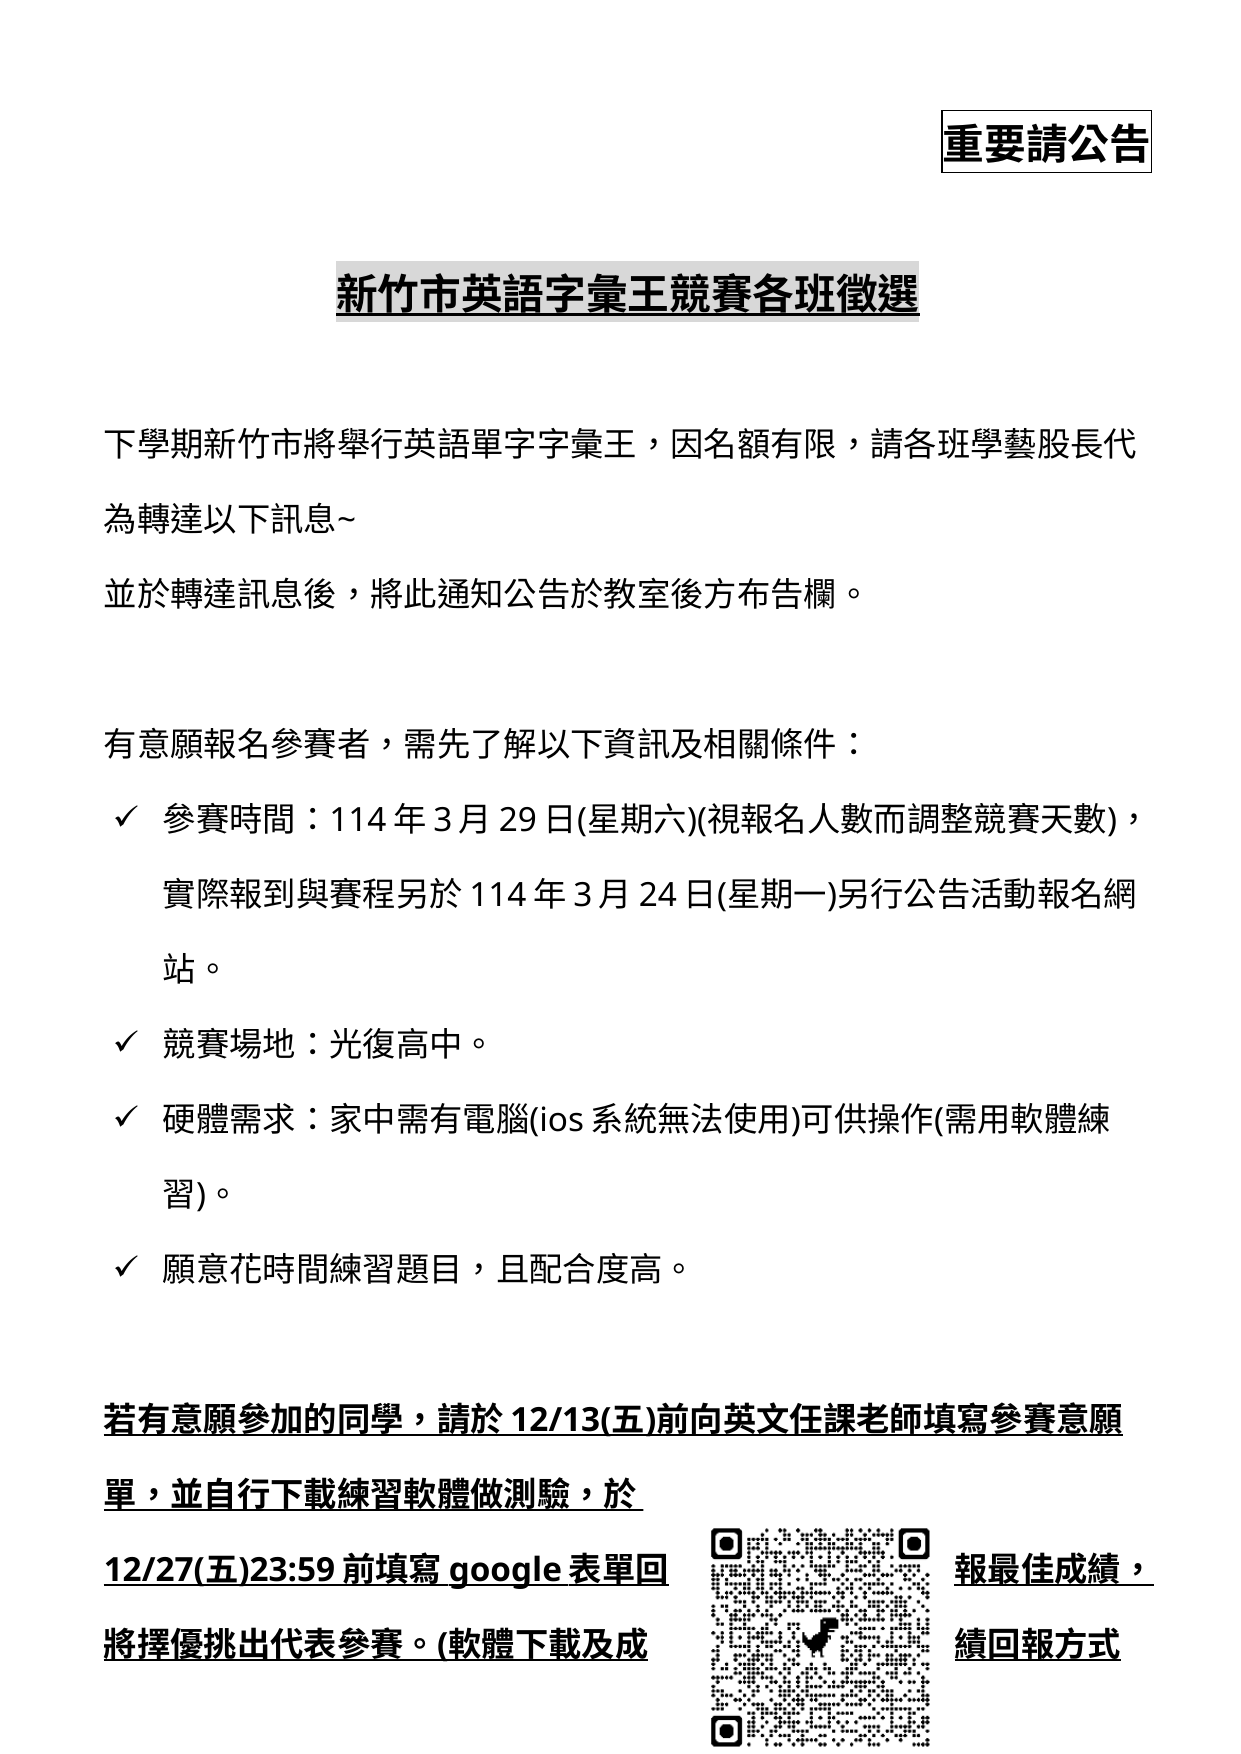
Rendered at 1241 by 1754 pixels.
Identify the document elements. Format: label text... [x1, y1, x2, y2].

picture [707, 1522, 936, 1751]
text 並於轉達訊息後，將此通知公告於教室後方布告欄。 [103, 554, 1152, 629]
text 有意願報名參賽者，需先了解以下資訊及相關條件： [103, 704, 1152, 779]
list 競賽場地：光復高中。 [112, 1004, 1152, 1079]
list 參賽時間：114年3月29日(星期六)(視報名人數而調整競賽天數)，實際報到與賽程另於114年3月24日(星期一)另行公告活動報名網站。 [112, 779, 1152, 1004]
list 願意花時間練習題目，且配合度高。 [112, 1229, 1152, 1304]
text 重要請公告 [103, 104, 1152, 179]
text 下學期新竹市將舉行英語單字字彙王，因名額有限，請各班學藝股長代為轉達以下訊息~ [103, 404, 1152, 554]
list 硬體需求：家中需有電腦(ios系統無法使用)可供操作(需用軟體練習)。 [112, 1079, 1152, 1229]
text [103, 1379, 1152, 1679]
text 新竹市英語字彙王競賽各班徵選 [103, 254, 1152, 329]
